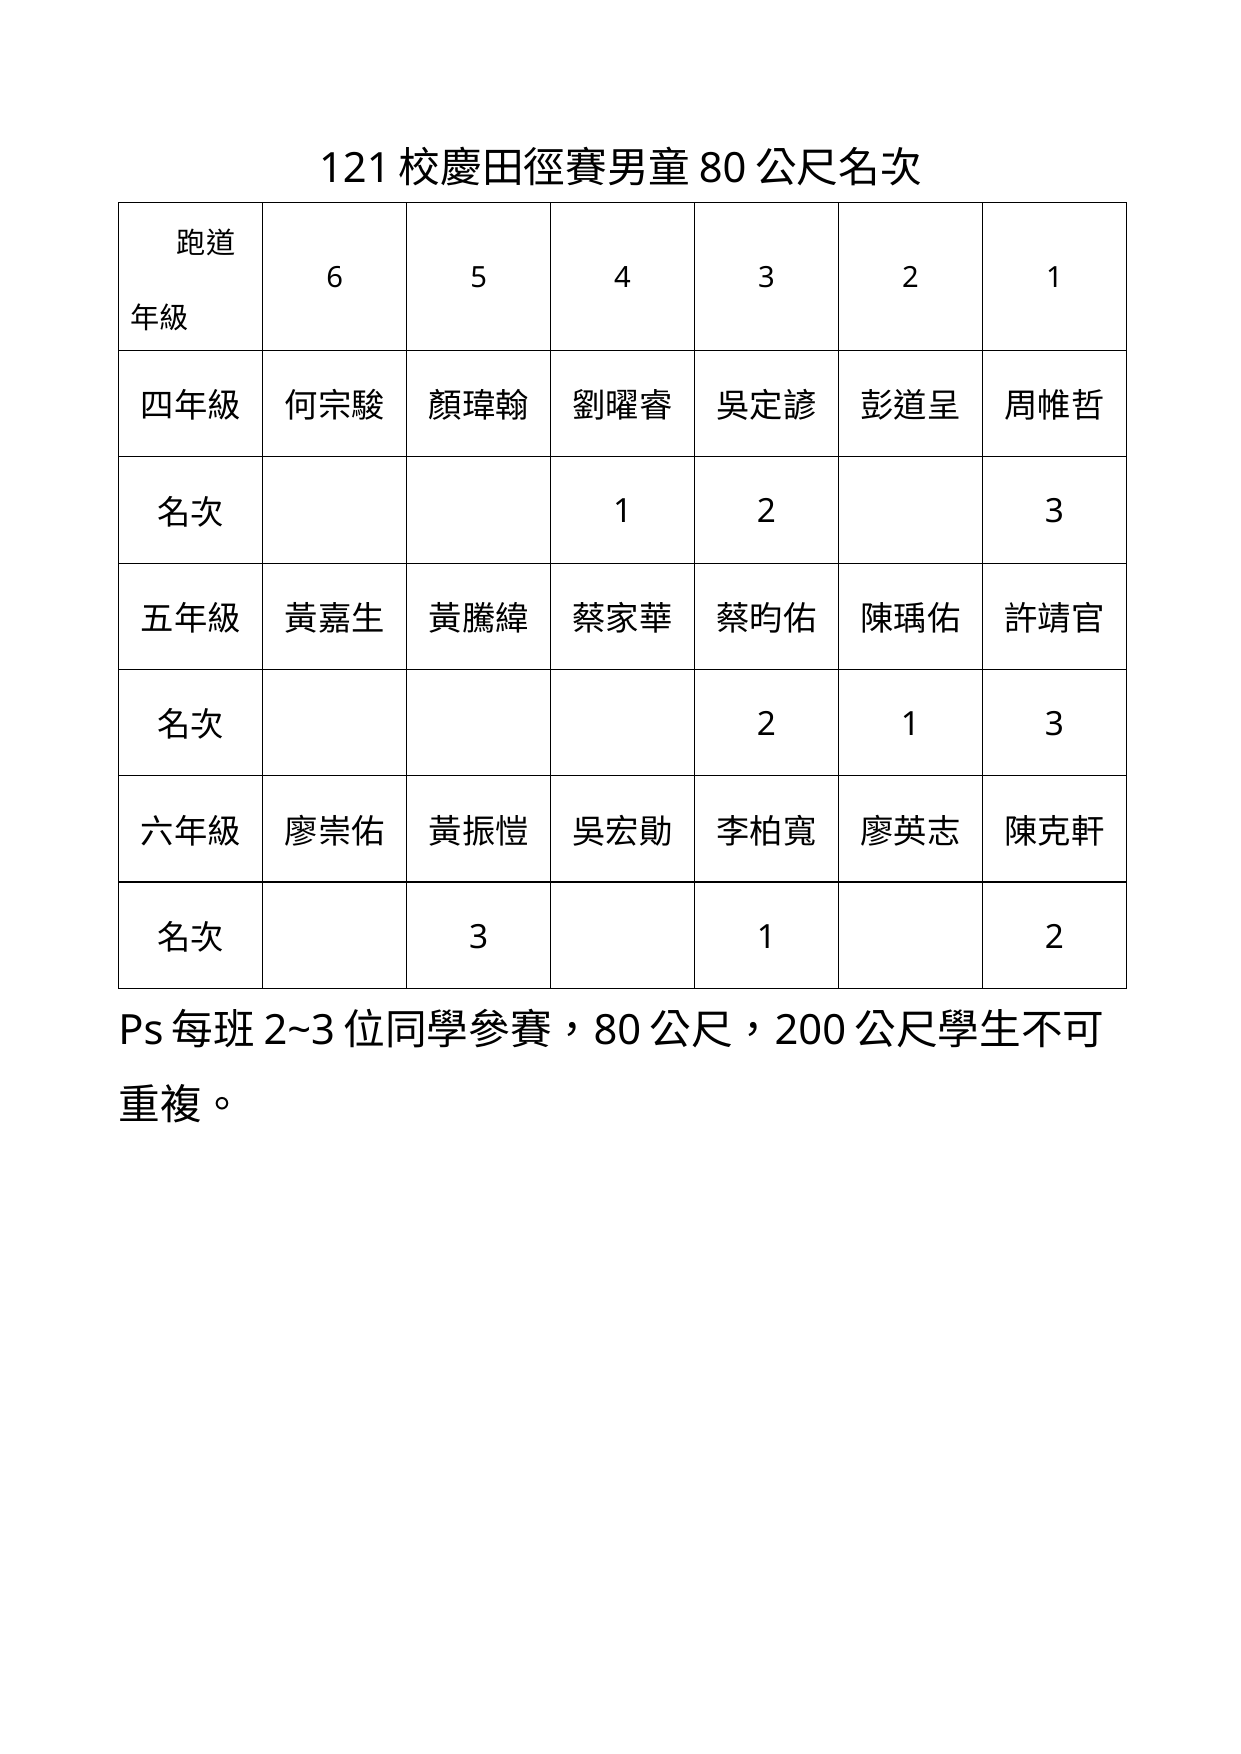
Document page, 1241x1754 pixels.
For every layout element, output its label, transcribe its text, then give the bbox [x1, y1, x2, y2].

table_cell 陳瑀佑 [839, 564, 982, 669]
table_cell 名次 [119, 670, 262, 775]
table_cell [407, 670, 550, 775]
table_cell [263, 670, 406, 775]
table_header 跑道 年級 [119, 203, 262, 350]
table_cell 何宗駿 [263, 351, 406, 456]
table_cell 吳定諺 [695, 351, 838, 456]
table_header 6 [263, 203, 406, 350]
table_cell 3 [983, 670, 1126, 775]
table_cell 2 [983, 883, 1126, 988]
table_cell 黃嘉生 [263, 564, 406, 669]
table_cell 陳克軒 [983, 776, 1126, 881]
table_cell 廖崇佑 [263, 776, 406, 881]
text 121校慶田徑賽男童80公尺名次 [118, 127, 1122, 202]
table_cell [551, 670, 694, 775]
table_cell 四年級 [119, 351, 262, 456]
table_cell 3 [407, 883, 550, 988]
table_cell 2 [695, 670, 838, 775]
table_cell 蔡家華 [551, 564, 694, 669]
text Ps每班2~3位同學參賽，80公尺，200公尺學生不可重複。 [118, 989, 1122, 1139]
table_cell 廖英志 [839, 776, 982, 881]
table_header 4 [551, 203, 694, 350]
table_cell 名次 [119, 883, 262, 988]
table_cell 六年級 [119, 776, 262, 881]
table_header 3 [695, 203, 838, 350]
table_cell 周帷哲 [983, 351, 1126, 456]
table_cell 顏瑋翰 [407, 351, 550, 456]
table_header 2 [839, 203, 982, 350]
table_cell 劉曜睿 [551, 351, 694, 456]
table_cell 名次 [119, 457, 262, 562]
table_header 5 [407, 203, 550, 350]
table_cell [551, 883, 694, 988]
table_cell 3 [983, 457, 1126, 562]
table_header 1 [983, 203, 1126, 350]
table_cell 蔡昀佑 [695, 564, 838, 669]
table_cell [263, 883, 406, 988]
table_cell 吳宏勛 [551, 776, 694, 881]
table_cell 彭道呈 [839, 351, 982, 456]
table_cell 許靖官 [983, 564, 1126, 669]
table_cell [263, 457, 406, 562]
table_cell 五年級 [119, 564, 262, 669]
table_cell 李柏寬 [695, 776, 838, 881]
table_cell [839, 457, 982, 562]
table_cell [839, 883, 982, 988]
table_cell 1 [839, 670, 982, 775]
table_cell 1 [551, 457, 694, 562]
table_cell [407, 457, 550, 562]
table_cell 2 [695, 457, 838, 562]
table_cell 黃騰緯 [407, 564, 550, 669]
table_cell 黃振愷 [407, 776, 550, 881]
table_cell 1 [695, 883, 838, 988]
